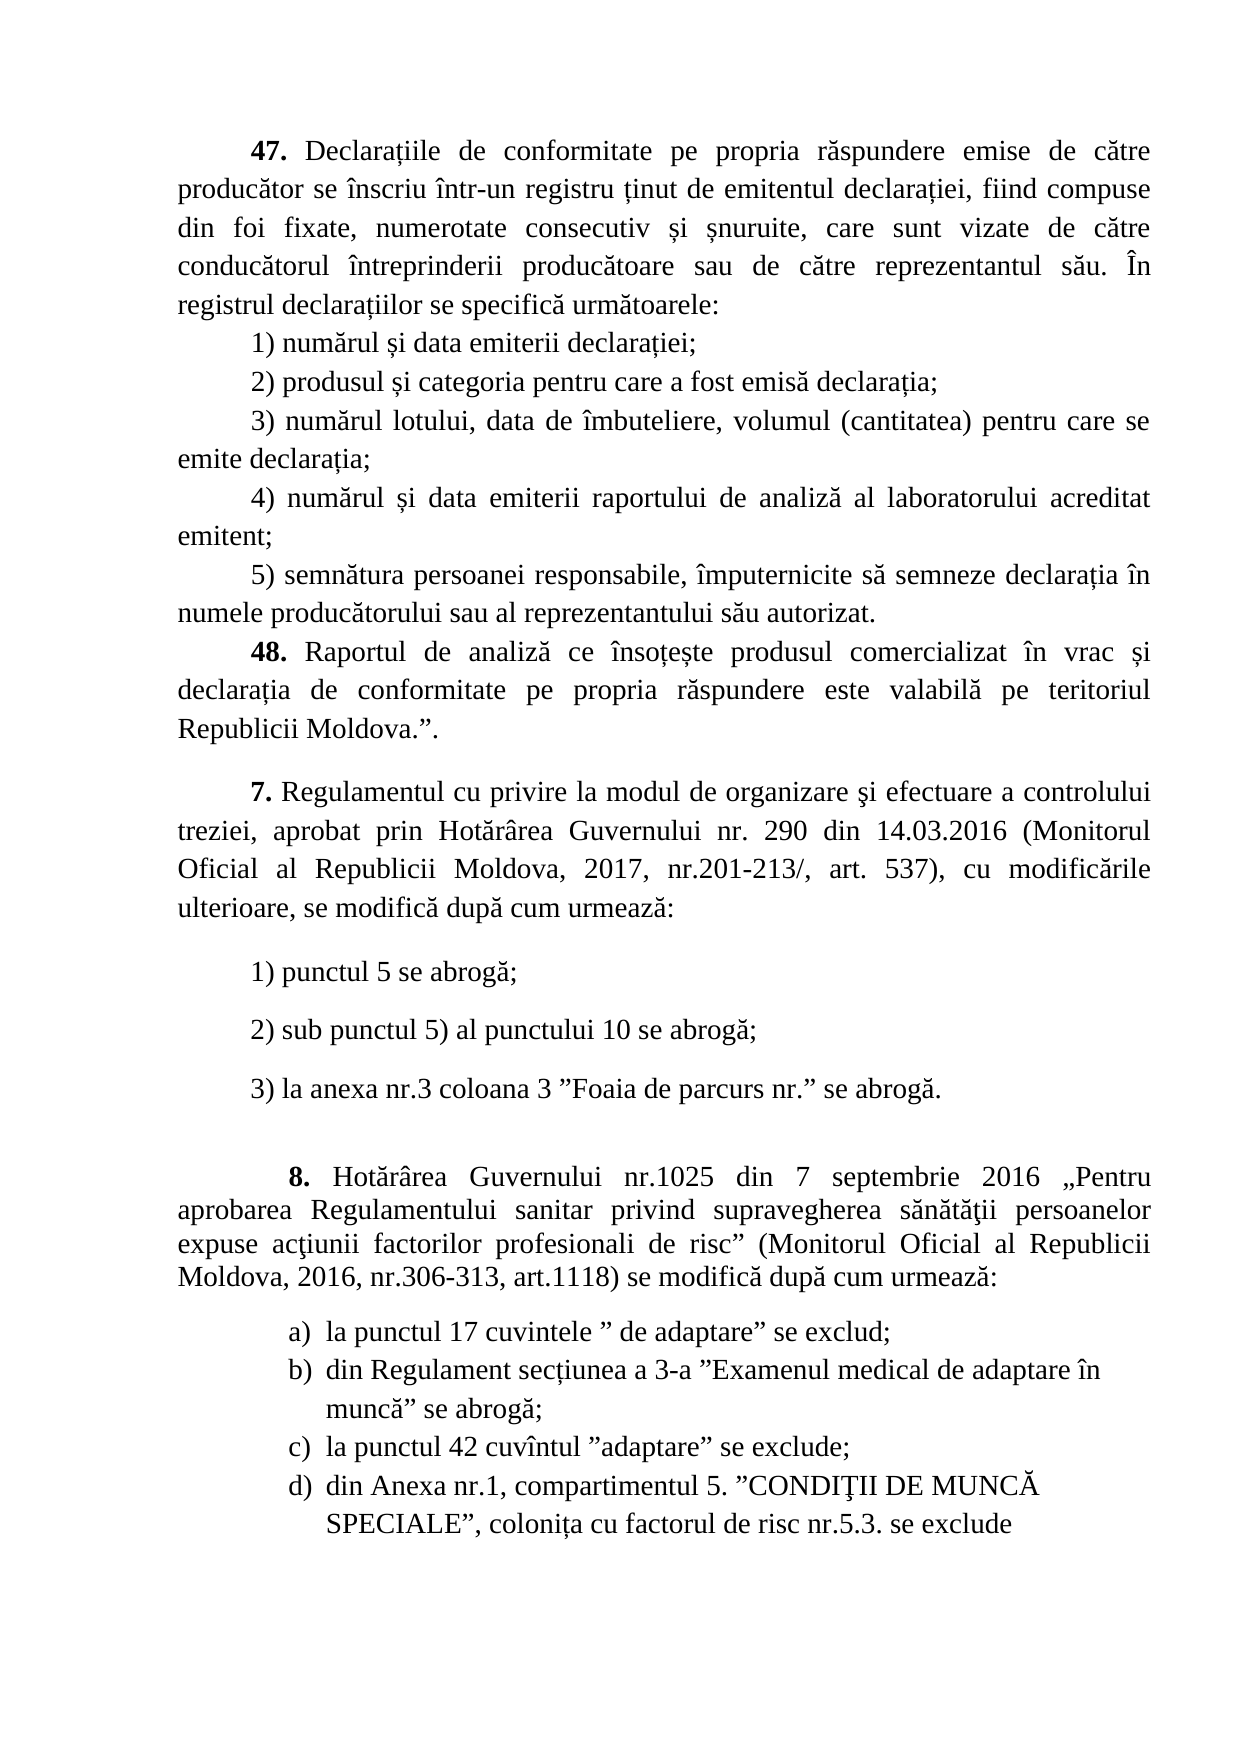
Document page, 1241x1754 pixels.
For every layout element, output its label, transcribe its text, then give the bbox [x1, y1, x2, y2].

text 7. Regulamentul cu privire la modul de organizare şi efectuare a controlului treziei, aprobat prin Hotărârea Guvernului nr. 290 din 14.03.2016 (Monitorul Oficial al Republicii Moldova, 2017, nr.201-213/, art. 537), cu modificările ulterioare, se modifică după cum urmează: [177, 774, 1152, 924]
text 47. Declarațiile de conformitate pe propria răspundere emise de către producător se înscriu într-un registru ținut de emitentul declarației, fiind compuse din foi fixate, numerotate consecutiv și șnuruite, care sunt vizate de către conducătorul întreprinderii producătoare sau de către reprezentantul său. În registrul declarațiilor se specifică următoarele: [177, 133, 1152, 321]
list din Regulament secțiunea a 3-a ”Examenul medical de adaptare în muncă” se abrogă; [288, 1352, 1152, 1424]
text 8. Hotărârea Guvernului nr.1025 din 7 septembrie 2016 „Pentru aprobarea Regulamentului sanitar privind supravegherea sănătăţii persoanelor expuse acţiunii factorilor profesionali de risc” (Monitorul Oficial al Republicii Moldova, 2016, nr.306-313, art.1118) se modifică după cum urmează: [177, 1159, 1152, 1293]
text 3) numărul lotului, data de îmbuteliere, volumul (cantitatea) pentru care se emite declarația; [177, 403, 1152, 475]
text 2) produsul și categoria pentru care a fost emisă declarația; [177, 364, 1152, 398]
text 5) semnătura persoanei responsabile, împuternicite să semneze declarația în numele producătorului sau al reprezentantului său autorizat. [177, 557, 1152, 629]
text 2) sub punctul 5) al punctului 10 se abrogă; [177, 1012, 1152, 1046]
list la punctul 42 cuvîntul ”adaptare” se exclude; [288, 1429, 1152, 1463]
list din Anexa nr.1, compartimentul 5. ”CONDIŢII DE MUNCĂ SPECIALE”, colonița cu factorul de risc nr.5.3. se exclude [288, 1468, 1152, 1540]
list la punctul 17 cuvintele ” de adaptare” se exclud; [288, 1314, 1152, 1347]
text 1) numărul și data emiterii declarației; [177, 326, 1152, 359]
text 3) la anexa nr.3 coloana 3 ”Foaia de parcurs nr.” se abrogă. [177, 1071, 1152, 1104]
text 1) punctul 5 se abrogă; [177, 954, 1152, 987]
text 48. Raportul de analiză ce însoțește produsul comercializat în vrac și declarația de conformitate pe propria răspundere este valabilă pe teritoriul Republicii Moldova.”. [177, 634, 1152, 744]
text 4) numărul și data emiterii raportului de analiză al laboratorului acreditat emitent; [177, 480, 1152, 552]
